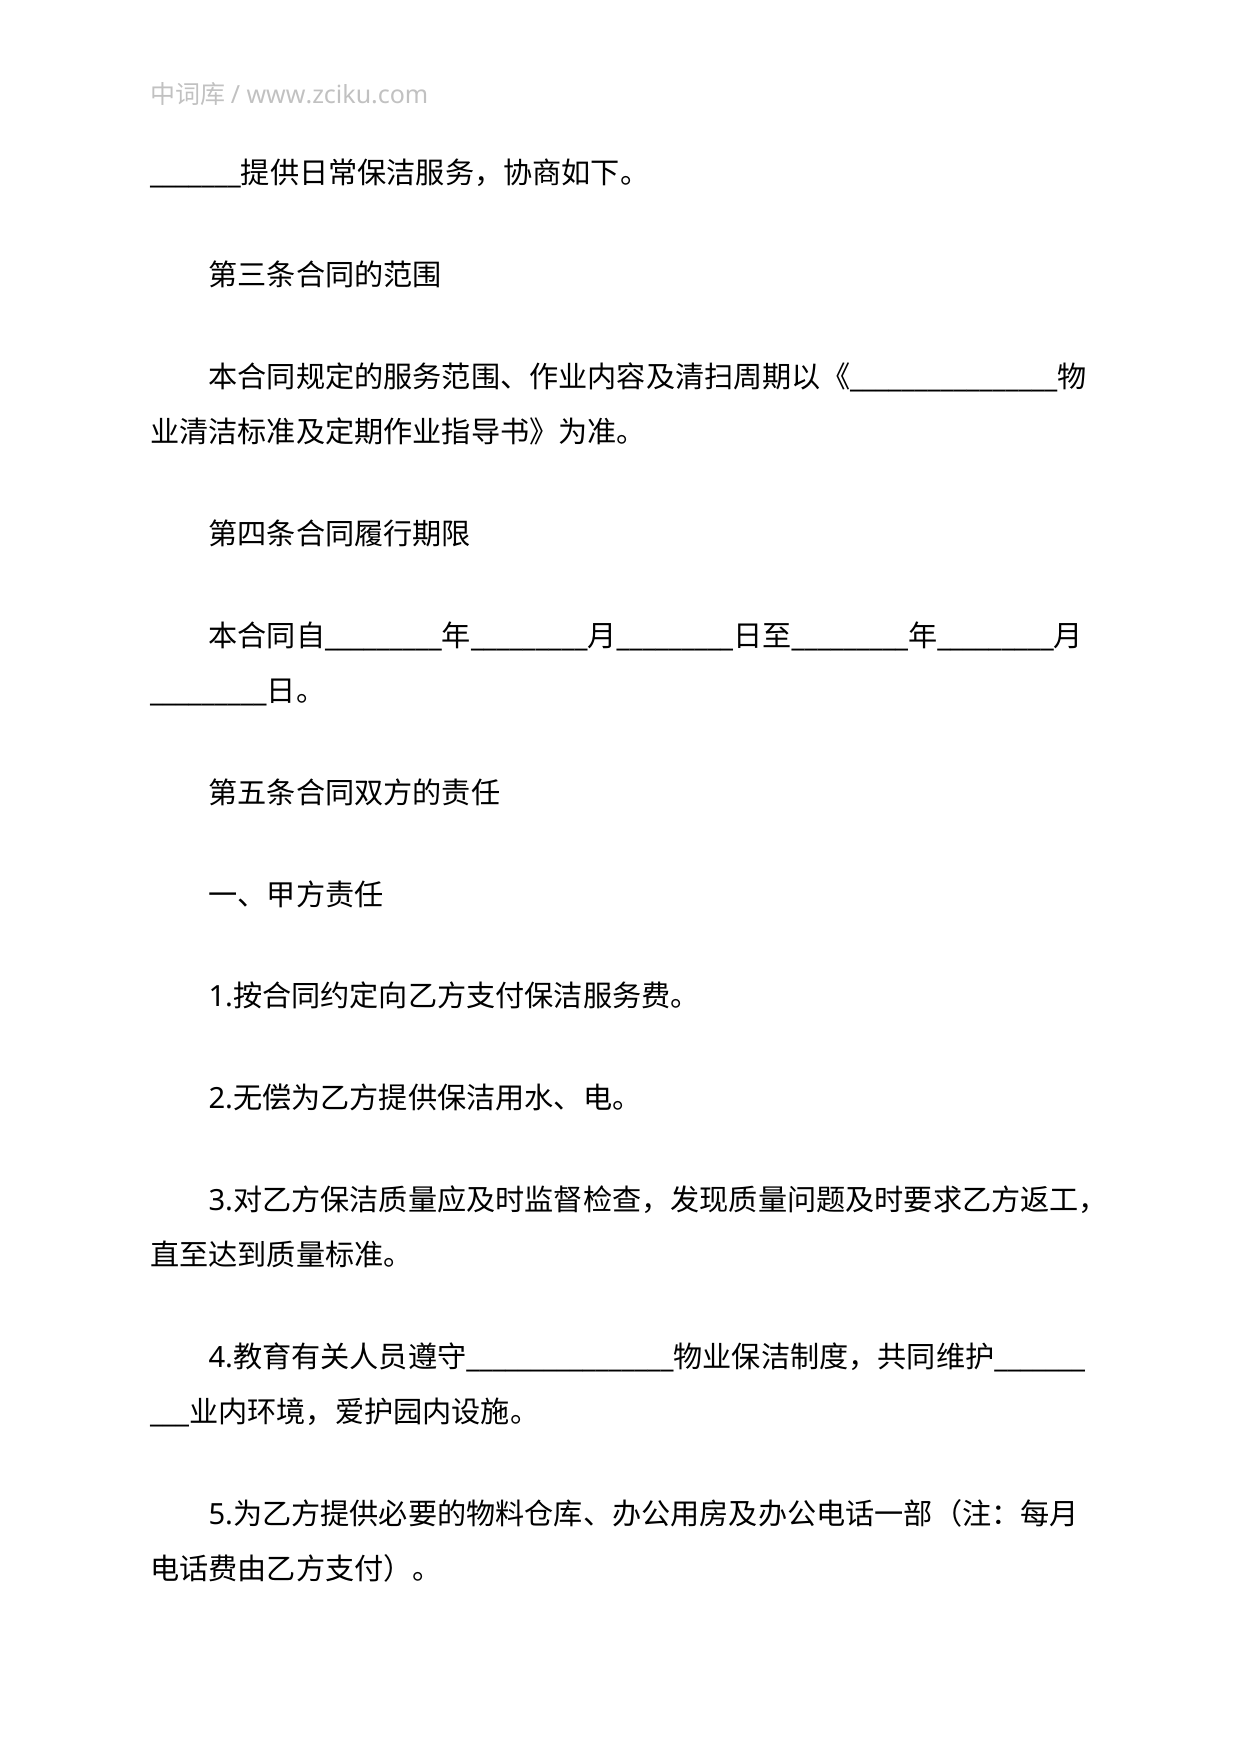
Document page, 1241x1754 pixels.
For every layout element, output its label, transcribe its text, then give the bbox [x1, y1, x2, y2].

text 一、甲方责任 [150, 871, 1090, 913]
text 本合同自_________年_________月_________日至_________年_________月_________日。 [150, 612, 1090, 710]
text 3.对乙方保洁质量应及时监督检查，发现质量问题及时要求乙方返工，直至达到质量标准。 [150, 1177, 1090, 1274]
text 第四条合同履行期限 [150, 511, 1090, 553]
text 第三条合同的范围 [150, 252, 1090, 294]
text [150, 150, 1090, 192]
text 4.教育有关人员遵守________________物业保洁制度，共同维护__________业内环境，爱护园内设施。 [150, 1333, 1090, 1431]
text 2.无偿为乙方提供保洁用水、电。 [150, 1075, 1090, 1117]
text 第五条合同双方的责任 [150, 769, 1090, 812]
text 本合同规定的服务范围、作业内容及清扫周期以《________________物业清洁标准及定期作业指导书》为准。 [150, 354, 1090, 451]
text 1.按合同约定向乙方支付保洁服务费。 [150, 973, 1090, 1015]
text 5.为乙方提供必要的物料仓库、办公用房及办公电话一部（注：每月电话费由乙方支付）。 [150, 1491, 1090, 1588]
